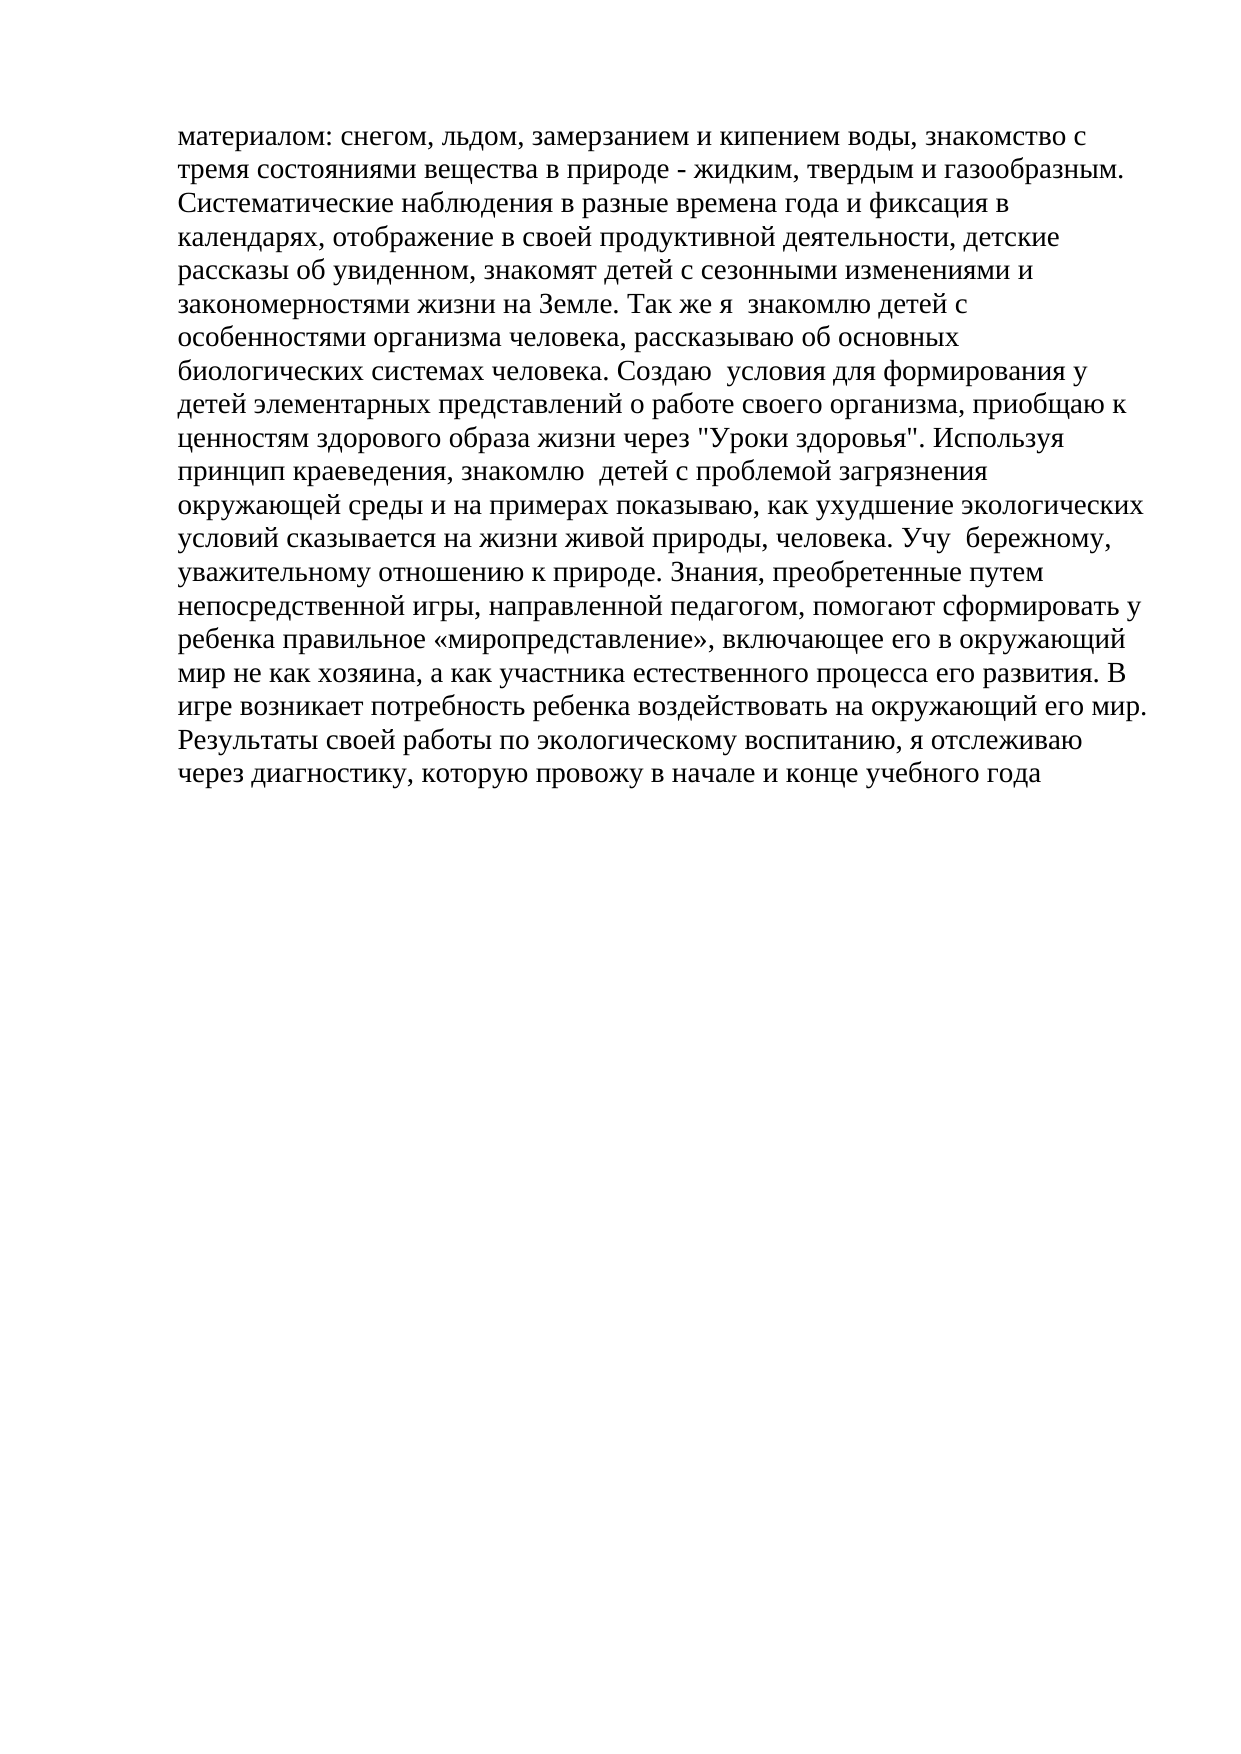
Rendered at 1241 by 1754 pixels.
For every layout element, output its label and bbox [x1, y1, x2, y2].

text [177, 118, 1152, 789]
